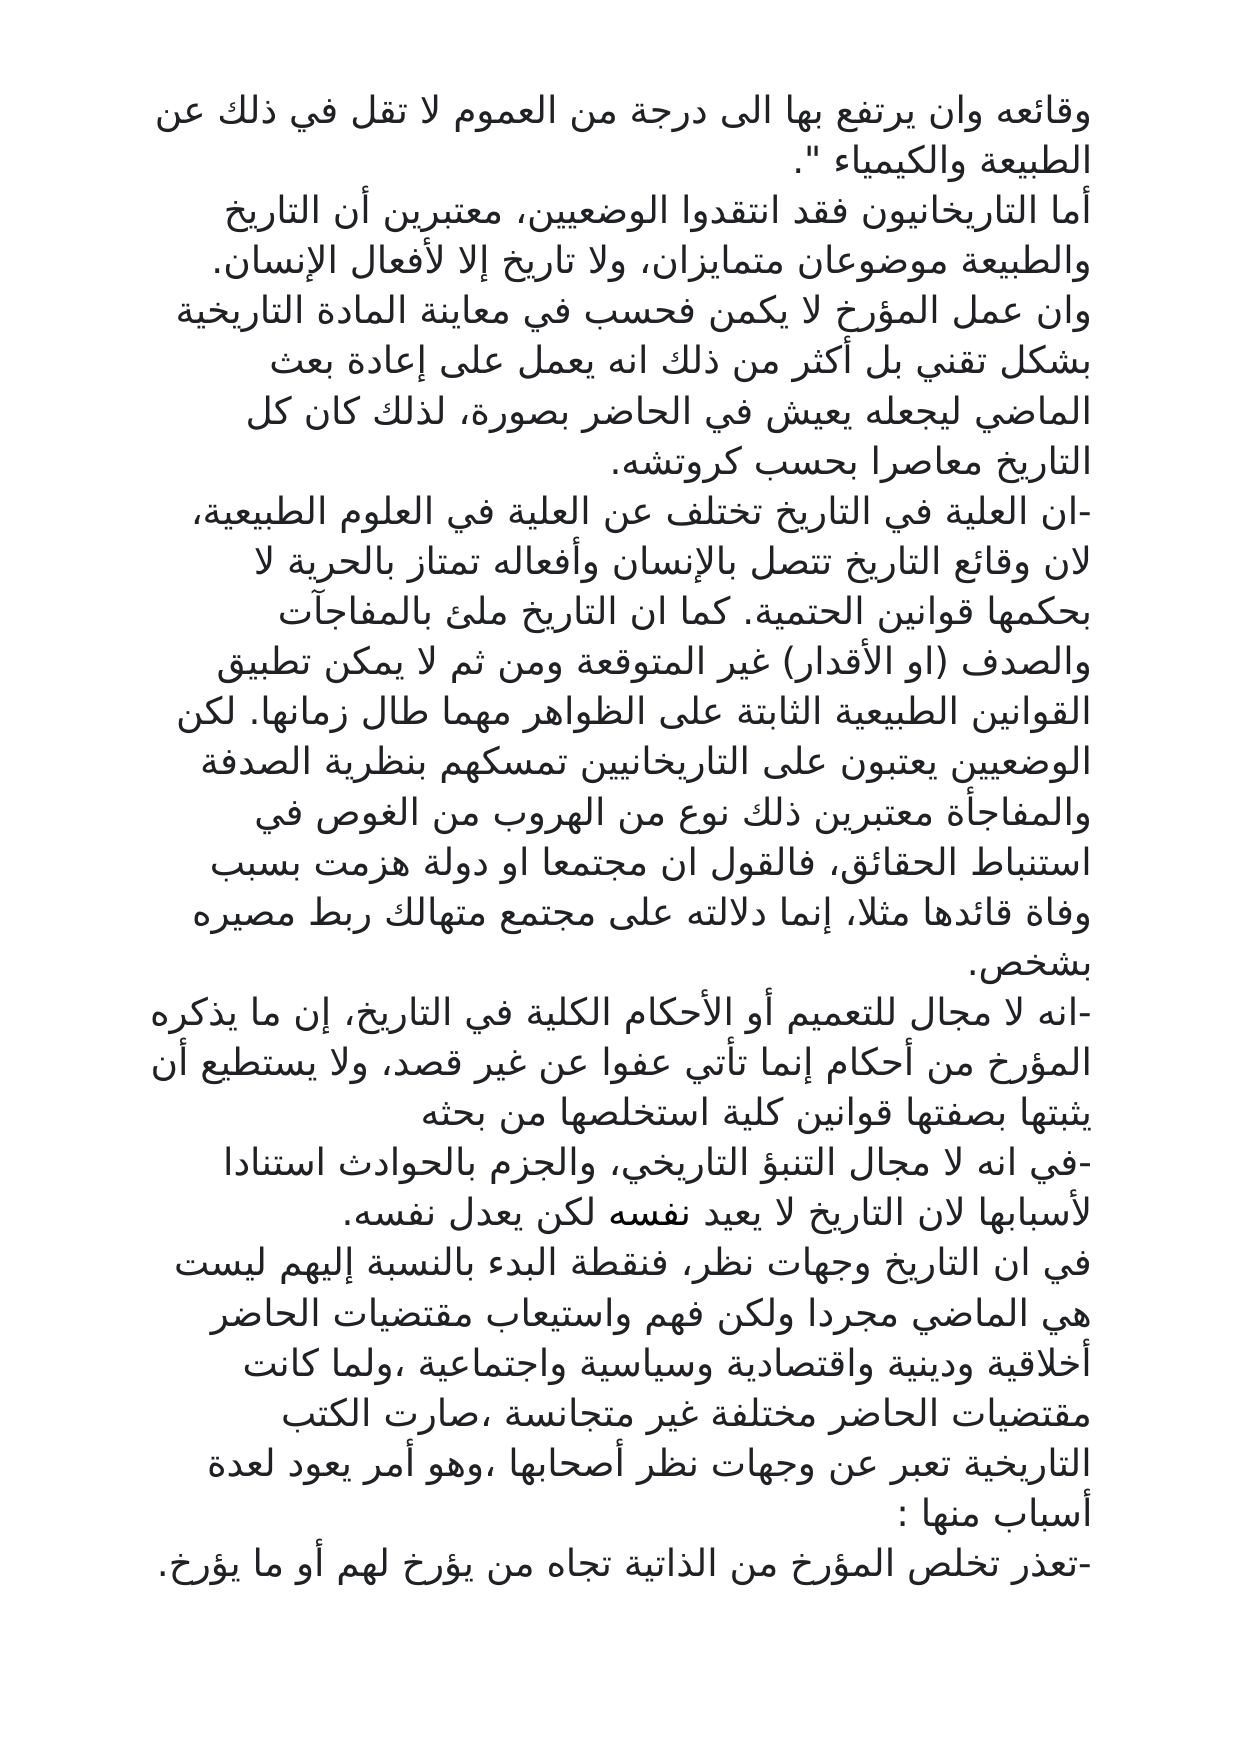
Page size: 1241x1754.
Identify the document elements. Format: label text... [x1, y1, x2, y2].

text في ان التاريخ وجهات نظر، فنقطة البدء بالنسبة إليهم ليست هي الماضي مجردا ولكن فهم واستيعاب مقتضيات الحاضر أخلاقية ودينية واقتصادية وسياسية واجتماعية ،ولما كانت مقتضيات الحاضر مختلفة غير متجانسة ،صارت الكتب التاريخية تعبر عن وجهات نظر أصحابها ،وهو أمر يعود لعدة أسباب منها : [148, 1241, 1093, 1535]
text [148, 89, 1093, 182]
text -تعذر تخلص المؤرخ من الذاتية تجاه من يؤرخ لهم أو ما يؤرخ. [148, 1542, 1093, 1585]
text أما التاريخانيون فقد انتقدوا الوضعيين، معتبرين أن التاريخ والطبيعة موضوعان متمايزان، ولا تاريخ إلا لأفعال الإنسان. وان عمل المؤرخ لا يكمن فحسب في معاينة المادة التاريخية بشكل تقني بل أكثر من ذلك انه يعمل على إعادة بعث الماضي ليجعله يعيش في الحاضر بصورة، لذلك كان كل التاريخ معاصرا بحسب كروتشه. [148, 189, 1093, 483]
text -ان العلية في التاريخ تختلف عن العلية في العلوم الطبيعية، لان وقائع التاريخ تتصل بالإنسان وأفعاله تمتاز بالحرية لا بحكمها قوانين الحتمية. كما ان التاريخ ملئ بالمفاجآت والصدف (او الأقدار) غير المتوقعة ومن ثم لا يمكن تطبيق القوانين الطبيعية الثابتة على الظواهر مهما طال زمانها. لكن الوضعيين يعتبون على التاريخانيين تمسكهم بنظرية الصدفة والمفاجأة معتبرين ذلك نوع من الهروب من الغوص في استنباط الحقائق، فالقول ان مجتمعا او دولة هزمت بسبب وفاة قائدها مثلا، إنما دلالته على مجتمع متهالك ربط مصيره بشخص. [148, 489, 1093, 984]
text -انه لا مجال للتعميم أو الأحكام الكلية في التاريخ، إن ما يذكره المؤرخ من أحكام إنما تأتي عفوا عن غير قصد، ولا يستطيع أن يثبتها بصفتها قوانين كلية استخلصها من بحثه [148, 991, 1093, 1134]
text -في انه لا مجال التنبؤ التاريخي، والجزم بالحوادث استنادا لأسبابها لان التاريخ لا يعيد نفسه لكن يعدل نفسه. [148, 1141, 1093, 1234]
